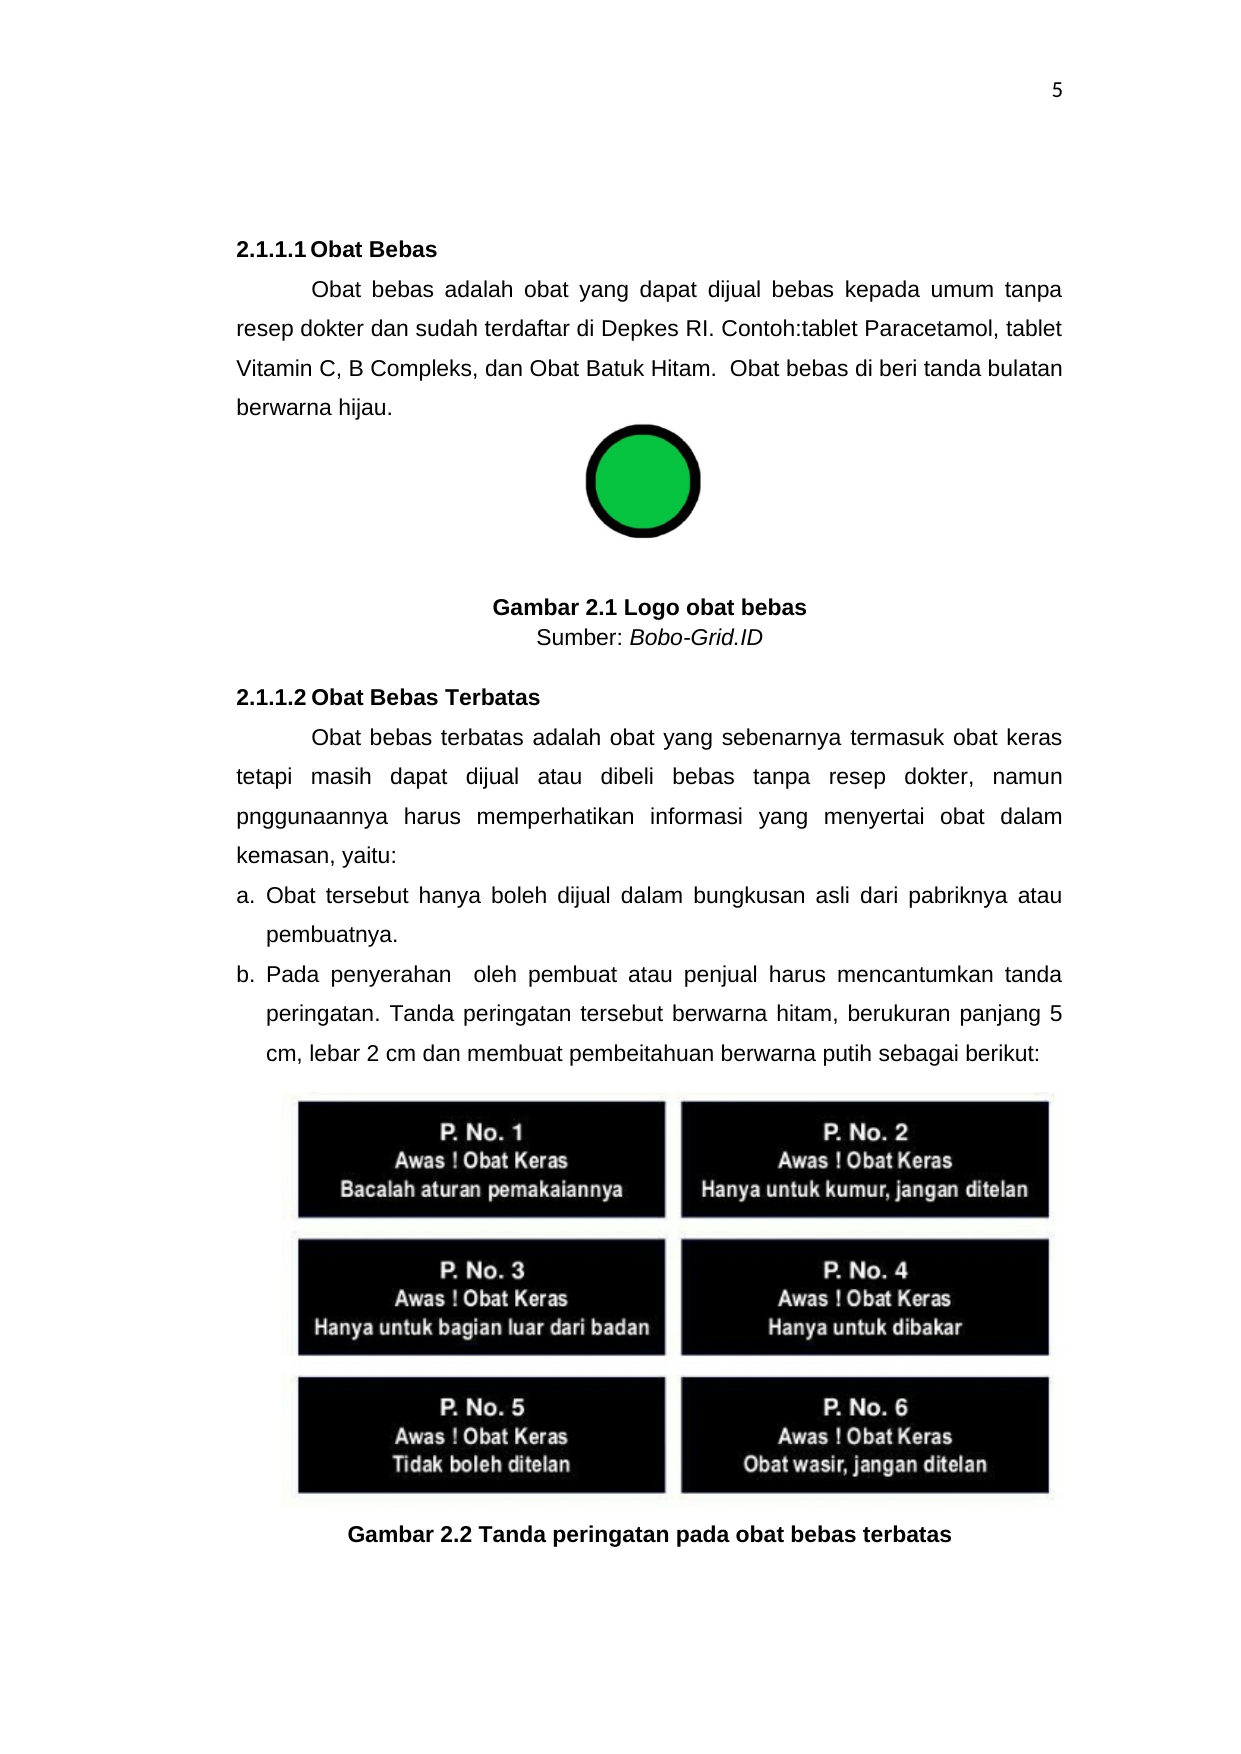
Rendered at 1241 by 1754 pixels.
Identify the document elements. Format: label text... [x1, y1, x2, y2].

picture [547, 415, 742, 548]
picture [281, 1092, 1070, 1508]
text 2.1.1.2 Obat Bebas Terbatas [236, 684, 1063, 711]
text Gambar 2.1 Logo obat bebas [236, 594, 1063, 620]
text Obat bebas terbatas adalah obat yang sebenarnya termasuk obat keras tetapi masih dapat dijual atau dibeli bebas tanpa resep dokter, namun pnggunaannya harus memperhatikan informasi yang menyertai obat dalam kemasan, yaitu: [236, 724, 1063, 869]
list Pada penyerahan oleh pembuat atau penjual harus mencantumkan tanda peringatan. Tanda peringatan tersebut berwarna hitam, berukuran panjang 5 cm, lebar 2 cm dan membuat pembeitahuan berwarna putih sebagai berikut: [236, 961, 1063, 1066]
text Sumber: Bobo-Grid.ID [236, 624, 1063, 650]
text 2.1.1.1 Obat Bebas [236, 236, 1063, 263]
list Obat tersebut hanya boleh dijual dalam bungkusan asli dari pabriknya atau pembuatnya. [236, 882, 1063, 948]
text Obat bebas adalah obat yang dapat dijual bebas kepada umum tanpa resep dokter dan sudah terdaftar di Depkes RI. Contoh:tablet Paracetamol, tablet Vitamin C, B Compleks, dan Obat Batuk Hitam. Obat bebas di beri tanda bulatan berwarna hijau. [236, 276, 1063, 421]
